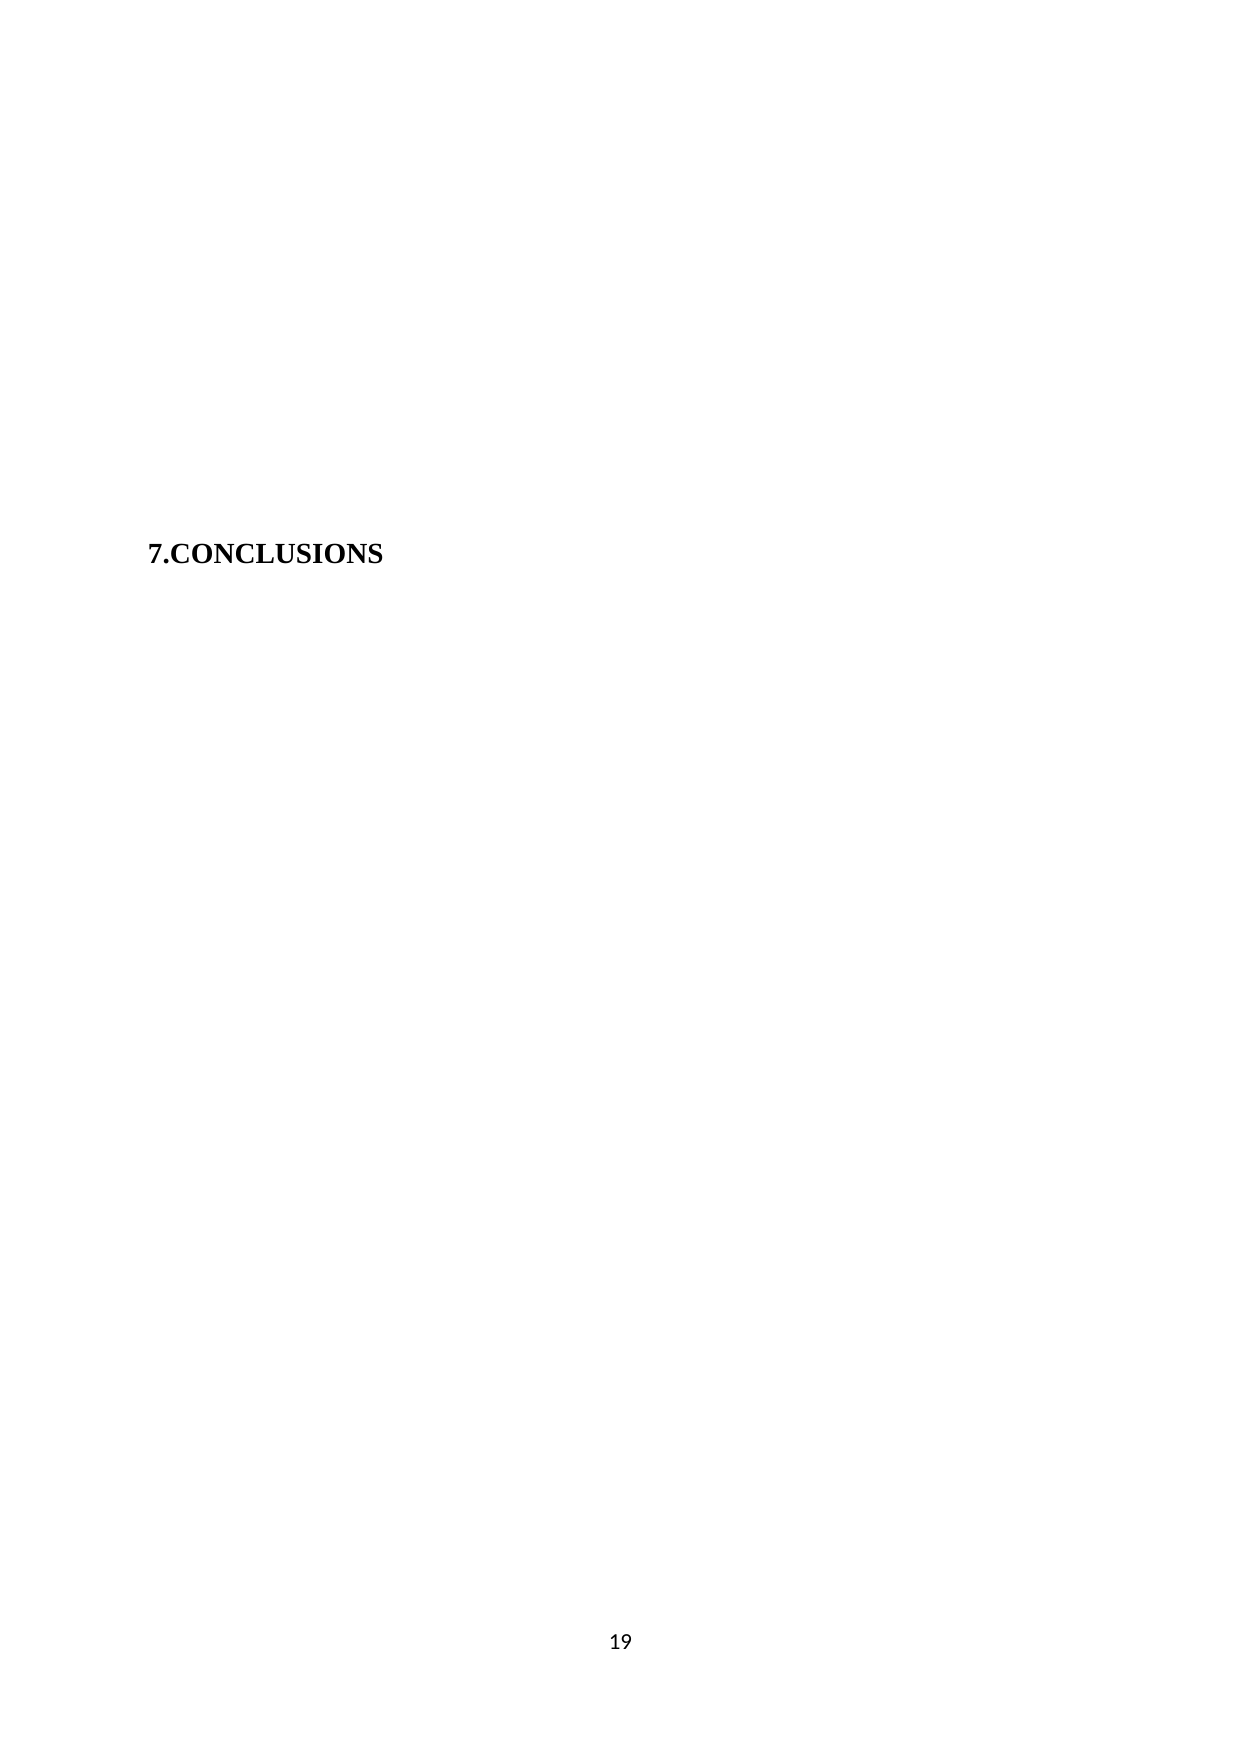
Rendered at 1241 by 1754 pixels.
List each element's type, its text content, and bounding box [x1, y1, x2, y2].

text 7.CONCLUSIONS [148, 536, 1093, 569]
